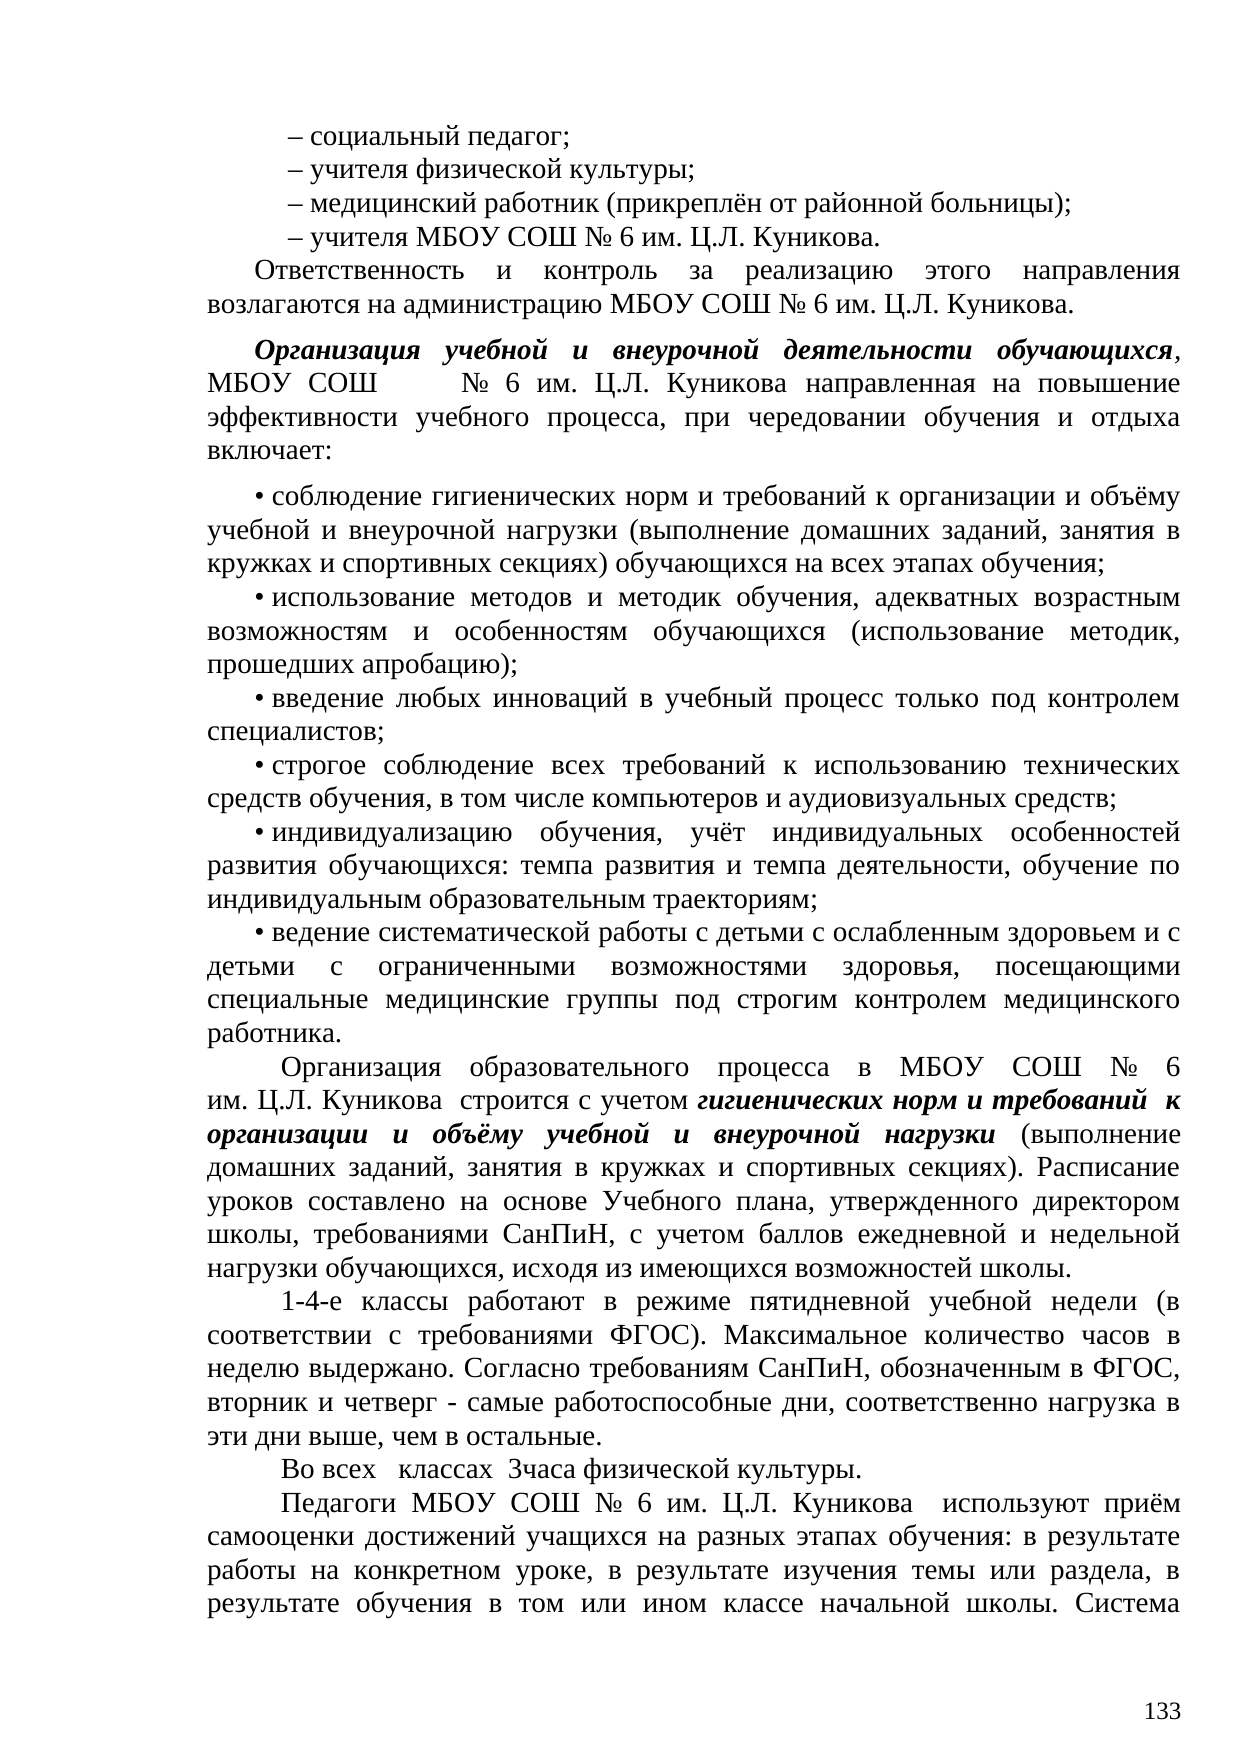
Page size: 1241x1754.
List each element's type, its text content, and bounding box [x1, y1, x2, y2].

text • введение любых инноваций в учебный процесс только под контролем специалистов; [207, 680, 1181, 747]
text • строгое соблюдение всех требований к использованию технических средств обучения, в том числе компьютеров и аудиовизуальных средств; [207, 747, 1181, 814]
text – медицинский работник (прикреплён от районной больницы); [207, 185, 1181, 219]
text • индивидуализацию обучения, учёт индивидуальных особенностей развития обучающихся: темпа развития и темпа деятельности, обучение по индивидуальным образовательным траекториям; [207, 814, 1181, 914]
text Во всех классах 3часа физической культуры. [207, 1451, 1181, 1485]
text – учителя физической культуры; [207, 152, 1181, 185]
text Организация образовательного процесса в МБОУ СОШ № 6 им. Ц.Л. Куникова строится с учетом гигиенических норм и требований к организации и объёму учебной и внеурочной нагрузки (выполнение домашних заданий, занятия в кружках и спортивных секциях). Расписание уроков составлено на основе Учебного плана, утвержденного директором школы, требованиями СанПиН, с учетом баллов ежедневной и недельной нагрузки обучающихся, исходя из имеющихся возможностей школы. [207, 1049, 1181, 1283]
text • использование методов и методик обучения, адекватных возрастным возможностям и особенностям обучающихся (использование методик, прошедших апробацию); [207, 579, 1181, 680]
text 1-4-е классы работают в режиме пятидневной учебной недели (в соответствии с требованиями ФГОС). Максимальное количество часов в неделю выдержано. Согласно требованиям СанПиН, обозначенным в ФГОС, вторник и четверг - самые работоспособные дни, соответственно нагрузка в эти дни выше, чем в остальные. [207, 1283, 1181, 1451]
text Ответственность и контроль за реализацию этого направления возлагаются на администрацию МБОУ СОШ № 6 им. Ц.Л. Куникова. [207, 252, 1181, 319]
text – социальный педагог; [207, 118, 1181, 152]
text Организация учебной и внеурочной деятельности обучающихся, МБОУ СОШ № 6 им. Ц.Л. Куникова направленная на повышение эффективности учебного процесса, при чередовании обучения и отдыха включает: [207, 332, 1181, 466]
text – учителя МБОУ СОШ № 6 им. Ц.Л. Куникова. [207, 219, 1181, 252]
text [207, 1485, 1181, 1619]
text • ведение систематической работы с детьми с ослабленным здоровьем и с детьми с ограниченными возможностями здоровья, посещающими специальные медицинские группы под строгим контролем медицинского работника. [207, 914, 1181, 1049]
text • соблюдение гигиенических норм и требований к организации и объёму учебной и внеурочной нагрузки (выполнение домашних заданий, занятия в кружках и спортивных секциях) обучающихся на всех этапах обучения; [207, 478, 1181, 579]
